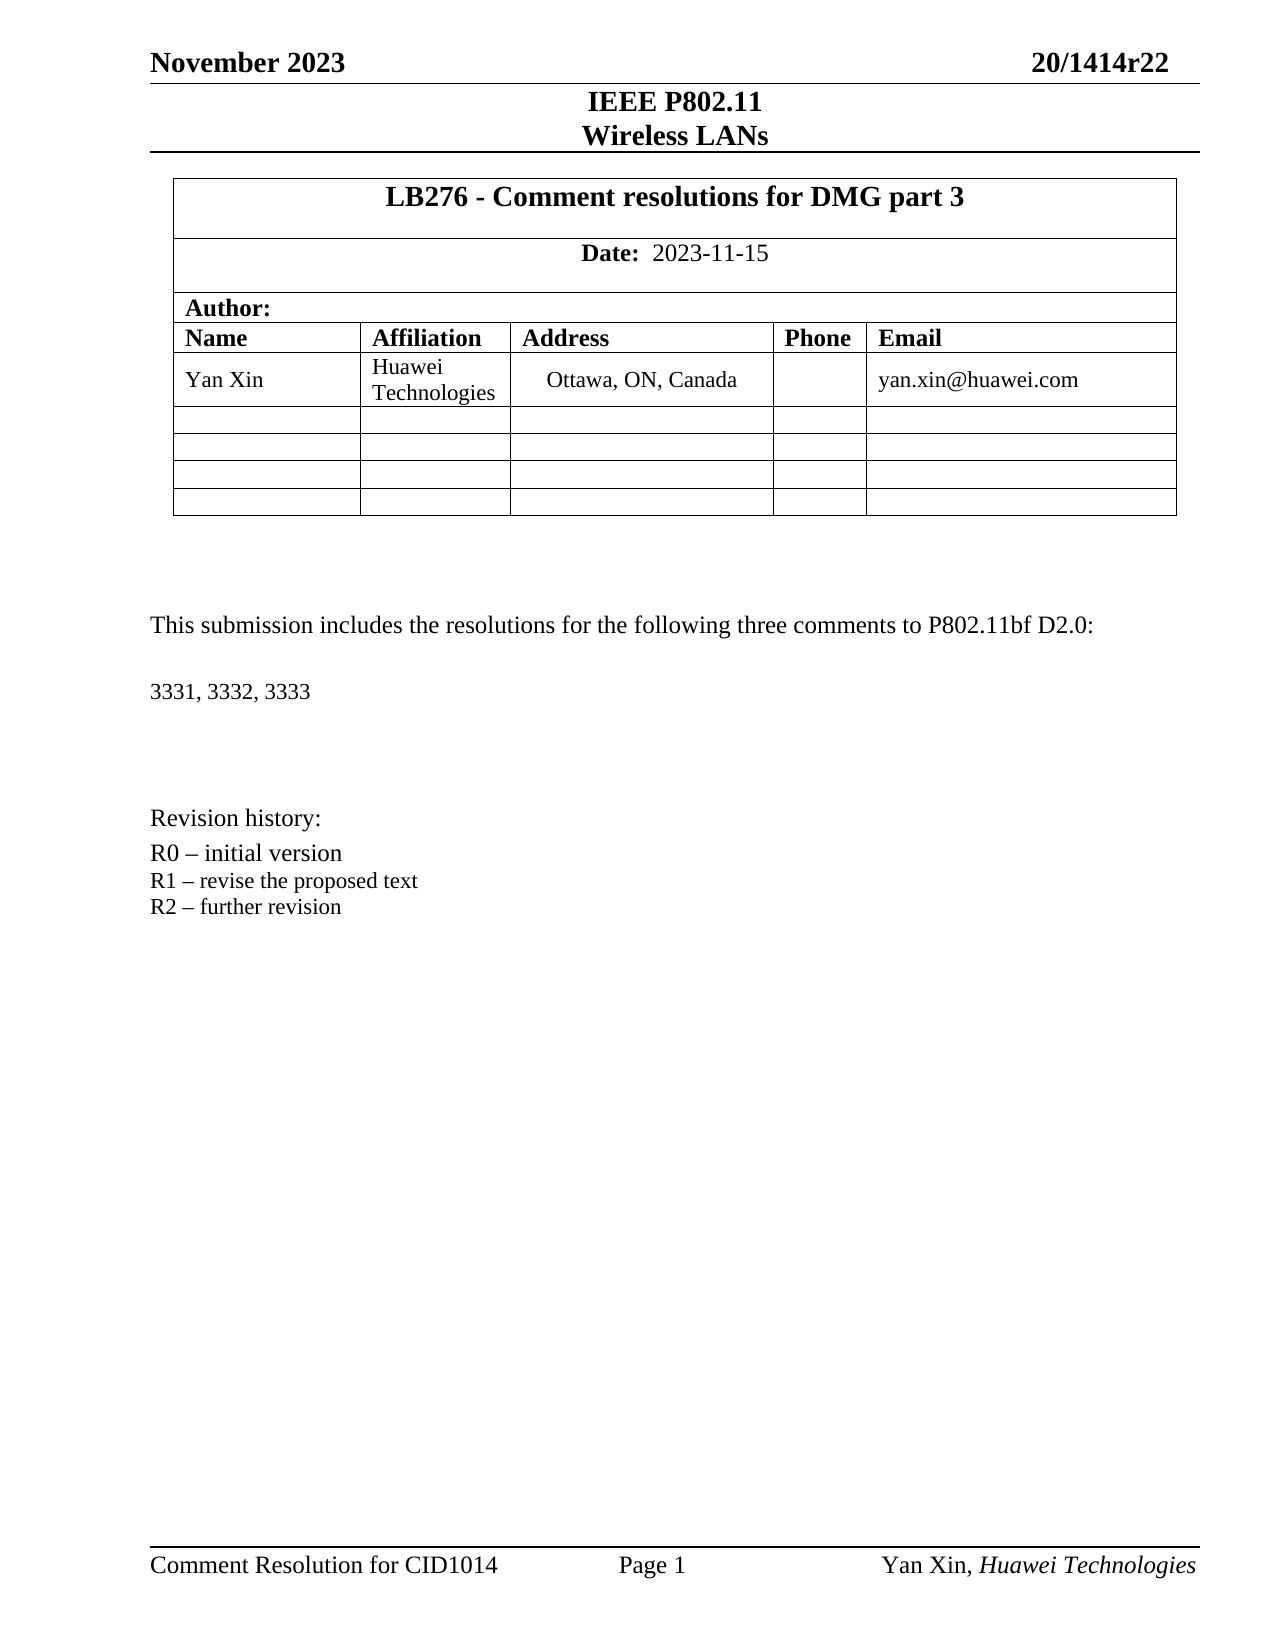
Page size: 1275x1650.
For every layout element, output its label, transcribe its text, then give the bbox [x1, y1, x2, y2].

table_cell [174, 489, 360, 515]
table_cell [511, 489, 773, 515]
subtitle Revision history: [150, 803, 1200, 832]
subtitle R0 – initial version [150, 838, 1200, 867]
table_cell [511, 407, 773, 433]
table_cell [361, 461, 510, 488]
text IEEE P802.11 Wireless LANs [150, 84, 1200, 151]
table_cell Date: 2023-11-15 [174, 239, 1176, 292]
table_cell Phone [774, 323, 866, 352]
table_cell [361, 407, 510, 433]
text R1 – revise the proposed text [150, 867, 1200, 893]
table_cell Address [511, 323, 773, 352]
table_cell Ottawa, ON, Canada [511, 353, 773, 406]
table_cell [174, 461, 360, 488]
text This submission includes the resolutions for the following three comments to P802.11bf D2.0: [150, 610, 1200, 639]
table_cell [867, 489, 1176, 515]
table_cell Email [867, 323, 1176, 352]
table_cell [361, 434, 510, 460]
table_header LB276 - Comment resolutions for DMG part 3 [174, 179, 1176, 237]
table_cell [174, 407, 360, 433]
table_cell yan.xin@huawei.com [867, 353, 1176, 406]
table_cell Affiliation [361, 323, 510, 352]
table_cell [774, 407, 866, 433]
table_cell [511, 434, 773, 460]
text R2 – further revision [150, 893, 1200, 919]
table_cell [361, 489, 510, 515]
table_cell Author: [174, 293, 1176, 322]
table_cell [867, 434, 1176, 460]
table_cell [774, 461, 866, 488]
subtitle 3331, 3332, 3333 [150, 678, 1200, 704]
table_cell [174, 434, 360, 460]
table_cell [867, 407, 1176, 433]
table_cell [867, 461, 1176, 488]
table_cell Yan Xin [174, 353, 360, 406]
table_cell [774, 434, 866, 460]
table_cell [511, 461, 773, 488]
table_cell Huawei Technologies [361, 353, 510, 406]
table_cell [774, 353, 866, 406]
table_cell [774, 489, 866, 515]
table_cell Name [174, 323, 360, 352]
